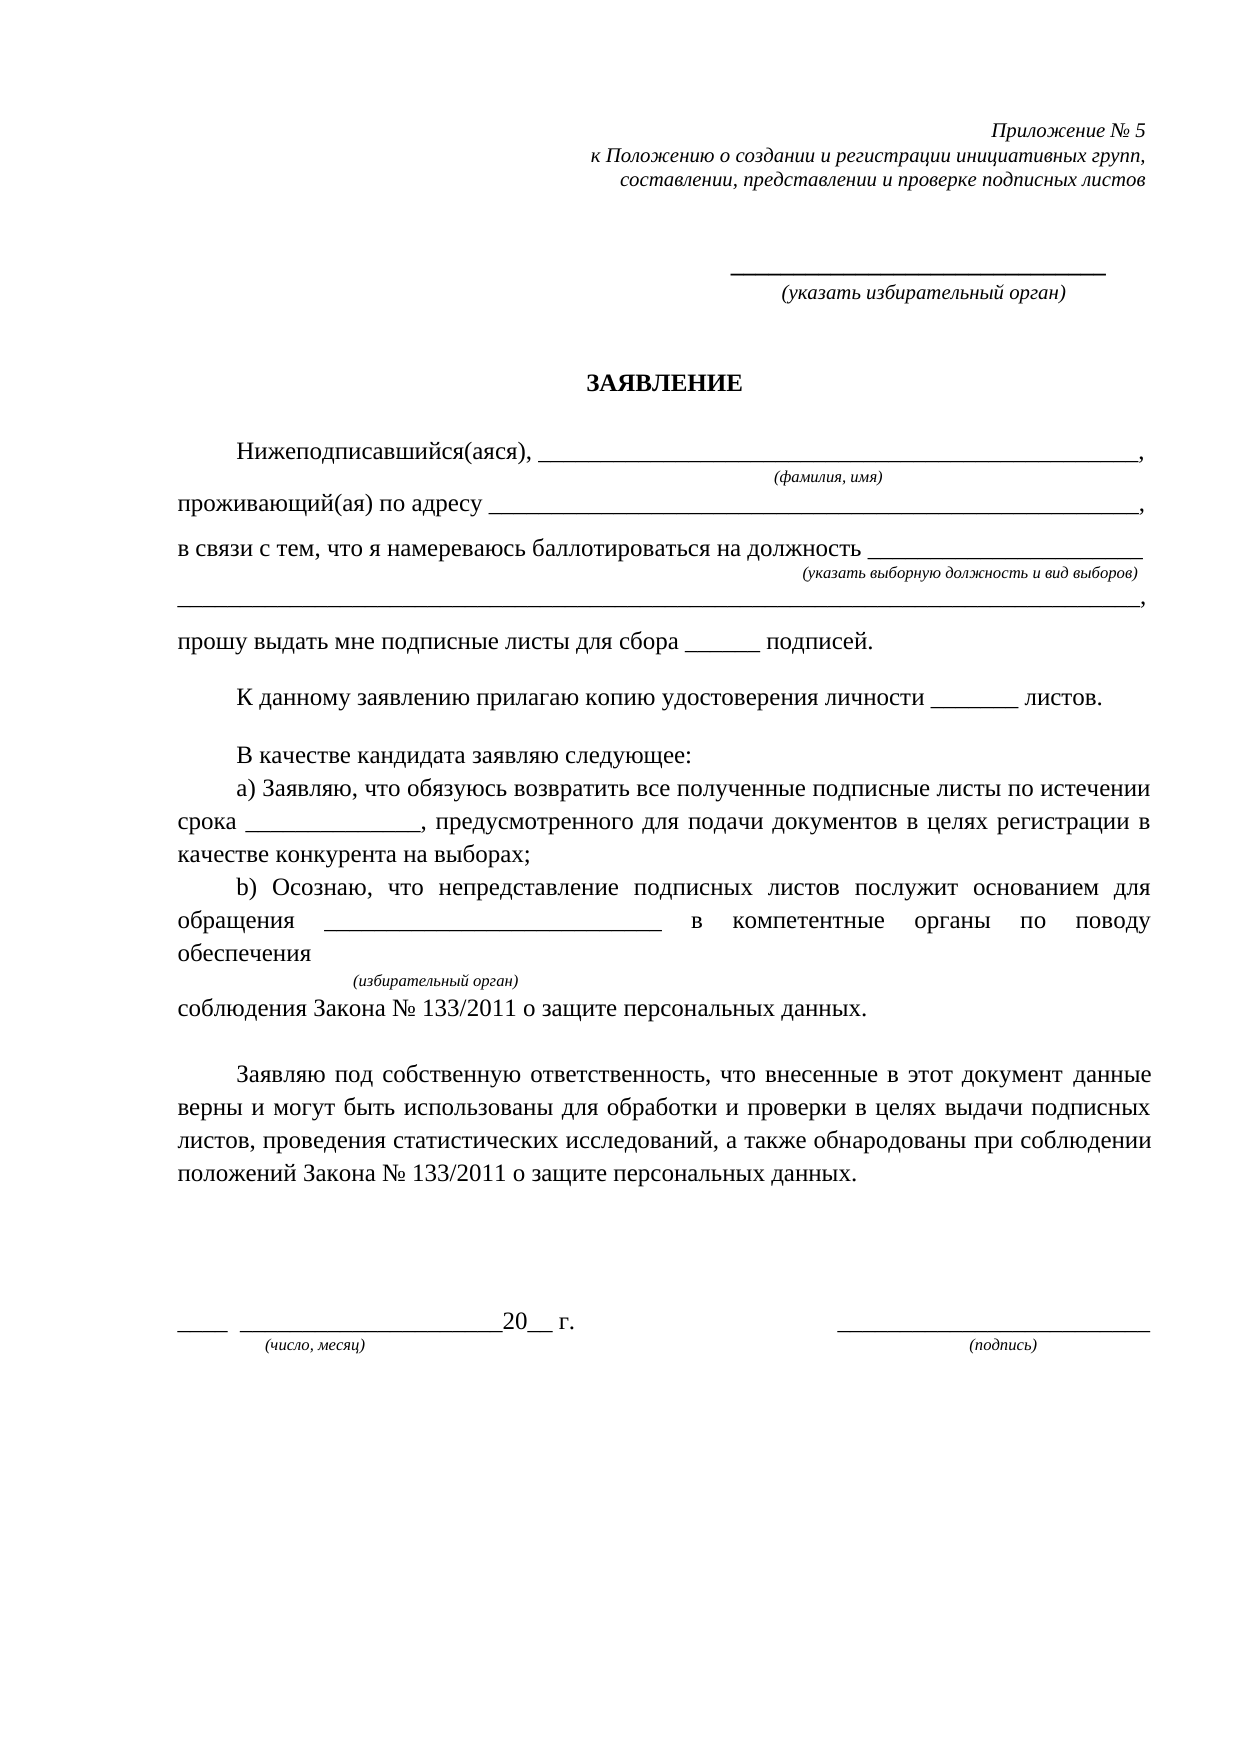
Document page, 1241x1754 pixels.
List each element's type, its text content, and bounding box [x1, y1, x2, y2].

text Приложение № 5 [177, 118, 1147, 142]
text к Положению о создании и регистрации инициативных групп, [177, 144, 1147, 168]
text соблюдения Закона № 133/2011 о защите персональных данных. [177, 993, 1152, 1022]
text ЗАЯВЛЕНИЕ [177, 368, 1152, 397]
text проживающий(ая) по адресу ____________________________________________________, [177, 488, 1152, 517]
text В качестве кандидата заявляю следующее: [177, 740, 1152, 769]
text (указать избирательный орган) [177, 280, 1152, 304]
text составлении, представлении и проверке подписных листов [177, 168, 1147, 191]
text b) Осознаю, что непредставление подписных листов послужит основанием для обращения ___________________________ в компетентные органы по поводу обеспечения [177, 872, 1152, 967]
text a) Заявляю, что обязуюсь возвратить все полученные подписные листы по истечении срока ______________, предусмотренного для подачи документов в целях регистрации в качестве конкурента на выборах; [177, 773, 1152, 868]
text (фамилия, имя) [177, 467, 1172, 486]
text ______________________________ [731, 249, 1152, 277]
text (избирательный орган) [177, 971, 1152, 990]
text (указать выборную должность и вид выборов) [177, 564, 1152, 582]
text _____________________________________________________________________________, [177, 582, 1152, 610]
text Заявляю под собственную ответственность, что внесенные в этот документ данные верны и могут быть использованы для обработки и проверки в целях выдачи подписных листов, проведения статистических исследований, а также обнародованы при соблюдении положений Закона № 133/2011 о защите персональных данных. [177, 1059, 1152, 1187]
text в связи с тем, что я намереваюсь баллотироваться на должность ______________________ [177, 533, 1152, 562]
text прошу выдать мне подписные листы для сбора ______ подписей. [177, 628, 1152, 655]
text ____ _____________________20__ г. _________________________ [177, 1306, 1152, 1335]
text Нижеподписавшийся(аяся), ________________________________________________, [177, 436, 1152, 465]
text (число, месяц) (подпись) [177, 1335, 1152, 1354]
text К данному заявлению прилагаю копию удостоверения личности _______ листов. [177, 684, 1152, 711]
